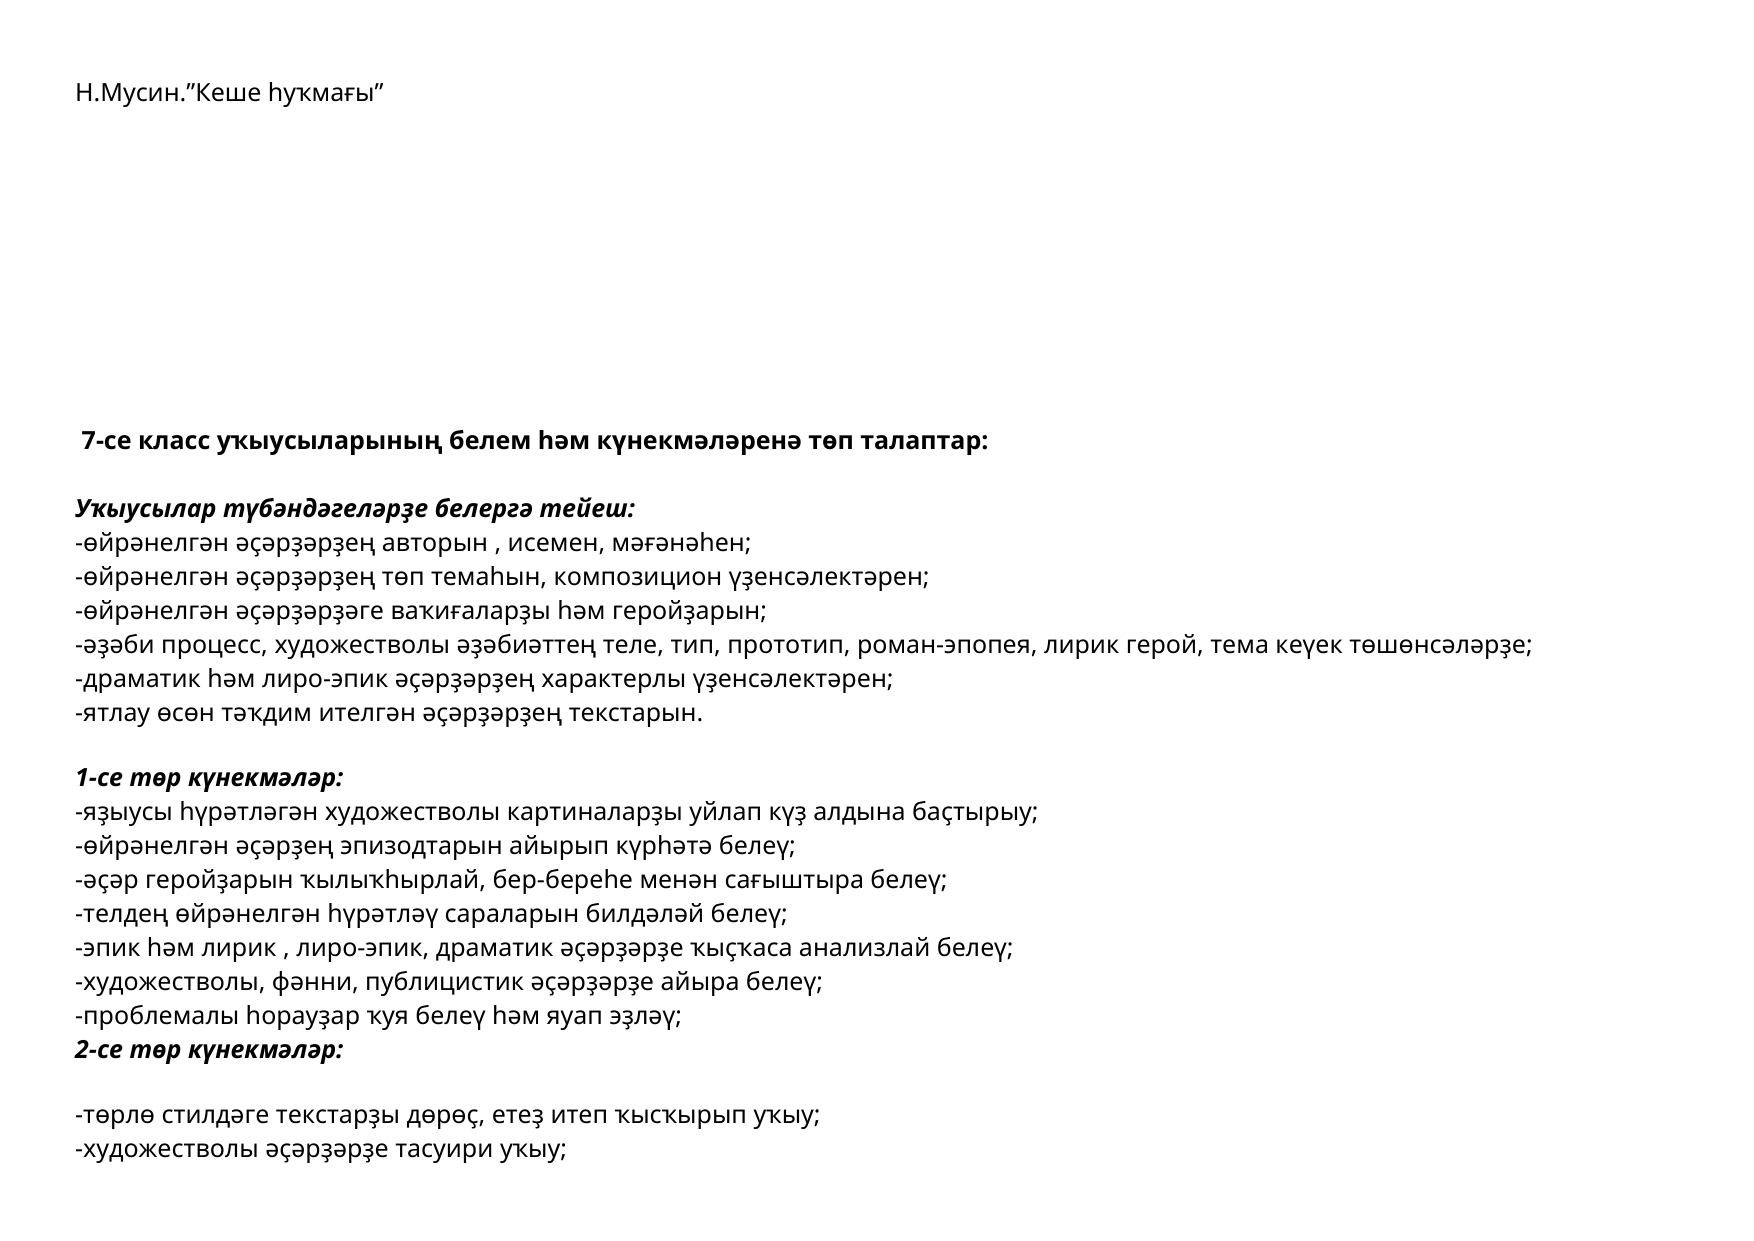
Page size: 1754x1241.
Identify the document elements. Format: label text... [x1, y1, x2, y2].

text -эпик һәм лирик , лиро-эпик, драматик әҫәрҙәрҙе ҡыҫҡаса анализлай белеү; [75, 930, 1679, 964]
text -художестволы әҫәрҙәрҙе тасуири уҡыу; [75, 1131, 1679, 1165]
text -өйрәнелгән әҫәрҙең эпизодтарын айырып күрһәтә белеү; [75, 828, 1679, 862]
text Н.Мусин.”Кеше һуҡмағы” [75, 75, 1679, 109]
text 1-се төр күнекмәләр: [75, 759, 1679, 793]
text 7-се класс уҡыусыларының белем һәм күнекмәләренә төп талаптар: [75, 422, 1679, 456]
text 2-се төр күнекмәләр: [75, 1032, 1679, 1066]
text -төрлө стилдәге текстарҙы дөрөҫ, етеҙ итеп ҡысҡырып уҡыу; [75, 1097, 1679, 1131]
text -телдең өйрәнелгән һүрәтләү сараларын билдәләй белеү; [75, 896, 1679, 930]
text -художестволы, фәнни, публицистик әҫәрҙәрҙе айыра белеү; [75, 964, 1679, 998]
text -әҙәби процесс, художестволы әҙәбиәттең теле, тип, прототип, роман-эпопея, лирик герой, тема кеүек төшөнсәләрҙе; [75, 627, 1679, 661]
text Уҡыусылар түбәндәгеләрҙе белергә тейеш: [75, 491, 1679, 524]
text -өйрәнелгән әҫәрҙәрҙең авторын , исемен, мәғәнәһен; [75, 524, 1679, 559]
text -ятлау өсөн тәҡдим ителгән әҫәрҙәрҙең текстарын. [75, 695, 1679, 729]
text -өйрәнелгән әҫәрҙәрҙәге ваҡиғаларҙы һәм геройҙарын; [75, 593, 1679, 627]
text -өйрәнелгән әҫәрҙәрҙең төп темаһын, композицион үҙенсәлектәрен; [75, 559, 1679, 593]
text -яҙыусы һүрәтләгән художестволы картиналарҙы уйлап күҙ алдына баҫтырыу; [75, 793, 1679, 828]
text -проблемалы һорауҙар ҡуя белеү һәм яуап эҙләү; [75, 998, 1679, 1032]
text -әҫәр геройҙарын ҡылыҡһырлай, бер-береһе менән сағыштыра белеү; [75, 862, 1679, 896]
text -драматик һәм лиро-эпик әҫәрҙәрҙең характерлы үҙенсәлектәрен; [75, 661, 1679, 695]
